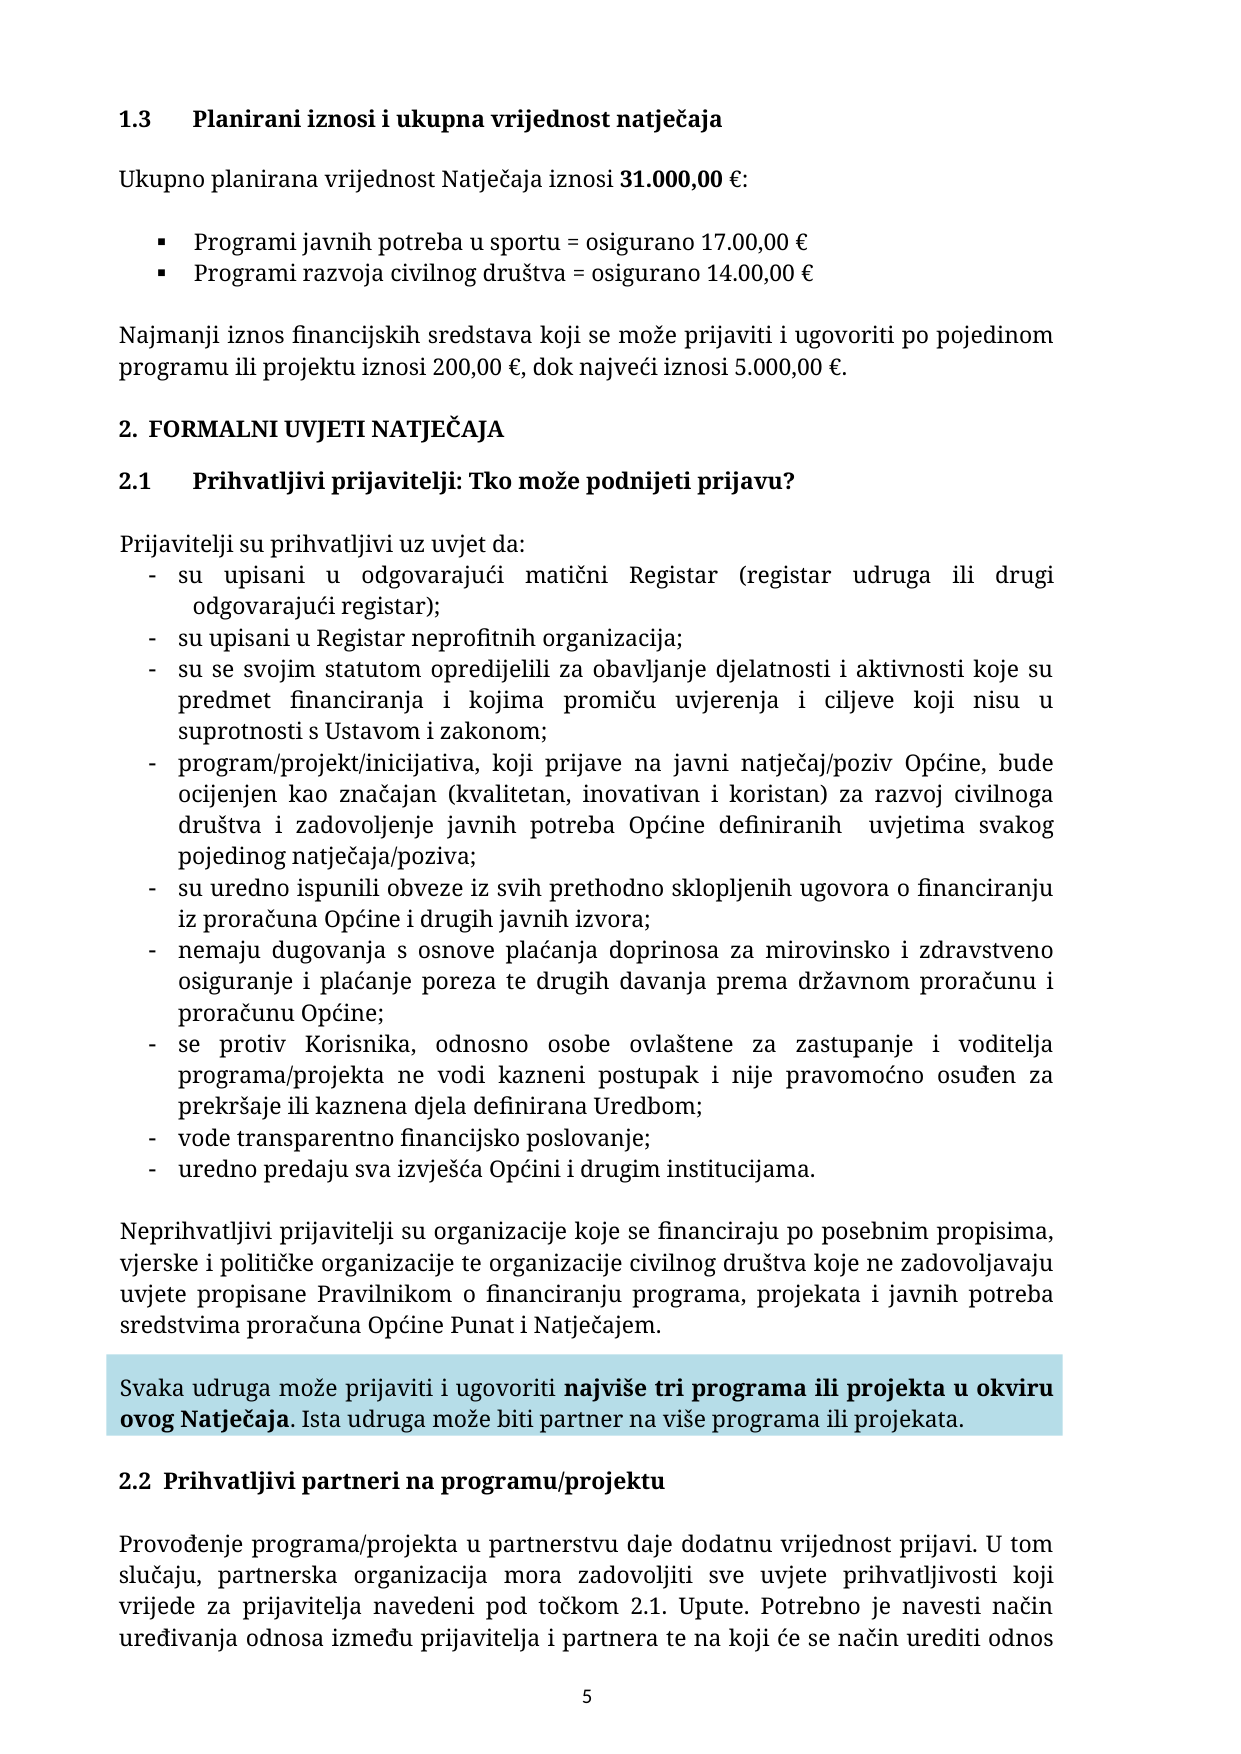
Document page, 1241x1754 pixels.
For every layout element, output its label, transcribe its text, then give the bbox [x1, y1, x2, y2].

list uredno predaju sva izvješća Općini i drugim institucijama. [148, 1153, 1055, 1184]
text Svaka udruga može prijaviti i ugovoriti najviše tri programa ili projekta u okviru ovog Natječaja. Ista udruga može biti partner na više programa ili projekata. [119, 1371, 1055, 1434]
subtitle Planirani iznosi i ukupna vrijednost natječaja [119, 103, 1055, 135]
text Neprihvatljivi prijavitelji su organizacije koje se financiraju po posebnim propisima, vjerske i političke organizacije te organizacije civilnog društva koje ne zadovoljavaju uvjete propisane Pravilnikom o financiranju programa, projekata i javnih potreba sredstvima proračuna Općine Punat i Natječajem. [119, 1215, 1055, 1340]
list nemaju dugovanja s osnove plaćanja doprinosa za mirovinsko i zdravstveno osiguranje i plaćanje poreza te drugih davanja prema državnom proračunu i proračunu Općine; [148, 934, 1055, 1028]
text Prijavitelji su prihvatljivi uz uvjet da: [119, 528, 1055, 559]
list vode transparentno financijsko poslovanje; [148, 1121, 1055, 1153]
list su se svojim statutom opredijelili za obavljanje djelatnosti i aktivnosti koje su predmet financiranja i kojima promiču uvjerenja i ciljeve koji nisu u suprotnosti s Ustavom i zakonom; [148, 653, 1055, 746]
subtitle FORMALNI UVJETI NATJEČAJA [119, 413, 1055, 444]
list se protiv Korisnika, odnosno osobe ovlaštene za zastupanje i voditelja programa/projekta ne vodi kazneni postupak i nije pravomoćno osuđen za prekršaje ili kaznena djela definirana Uredbom; [148, 1028, 1055, 1121]
list su upisani u Registar neprofitnih organizacija; [148, 621, 1055, 653]
subtitle Prihvatljivi prijavitelji: Tko može podnijeti prijavu? [119, 465, 1055, 496]
list su upisani u odgovarajući matični Registar (registar udruga ili drugi odgovarajući registar); [148, 559, 1055, 621]
list Programi javnih potreba u sportu = osigurano 17.00,00 € [156, 226, 1055, 257]
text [119, 1528, 1055, 1653]
list Programi razvoja civilnog društva = osigurano 14.00,00 € [156, 257, 1055, 288]
text Najmanji iznos financijskih sredstava koji se može prijaviti i ugovoriti po pojedinom programu ili projektu iznosi 200,00 €, dok najveći iznosi 5.000,00 €. [119, 319, 1055, 382]
subtitle Prihvatljivi partneri na programu/projektu [119, 1465, 1055, 1496]
list su uredno ispunili obveze iz svih prethodno sklopljenih ugovora o financiranju iz proračuna Općine i drugih javnih izvora; [148, 871, 1055, 934]
text Ukupno planirana vrijednost Natječaja iznosi 31.000,00 €: [119, 163, 1055, 194]
list program/projekt/inicijativa, koji prijave na javni natječaj/poziv Općine, bude ocijenjen kao značajan (kvalitetan, inovativan i koristan) za razvoj civilnoga društva i zadovoljenje javnih potreba Općine definiranih uvjetima svakog pojedinog natječaja/poziva; [148, 746, 1055, 871]
